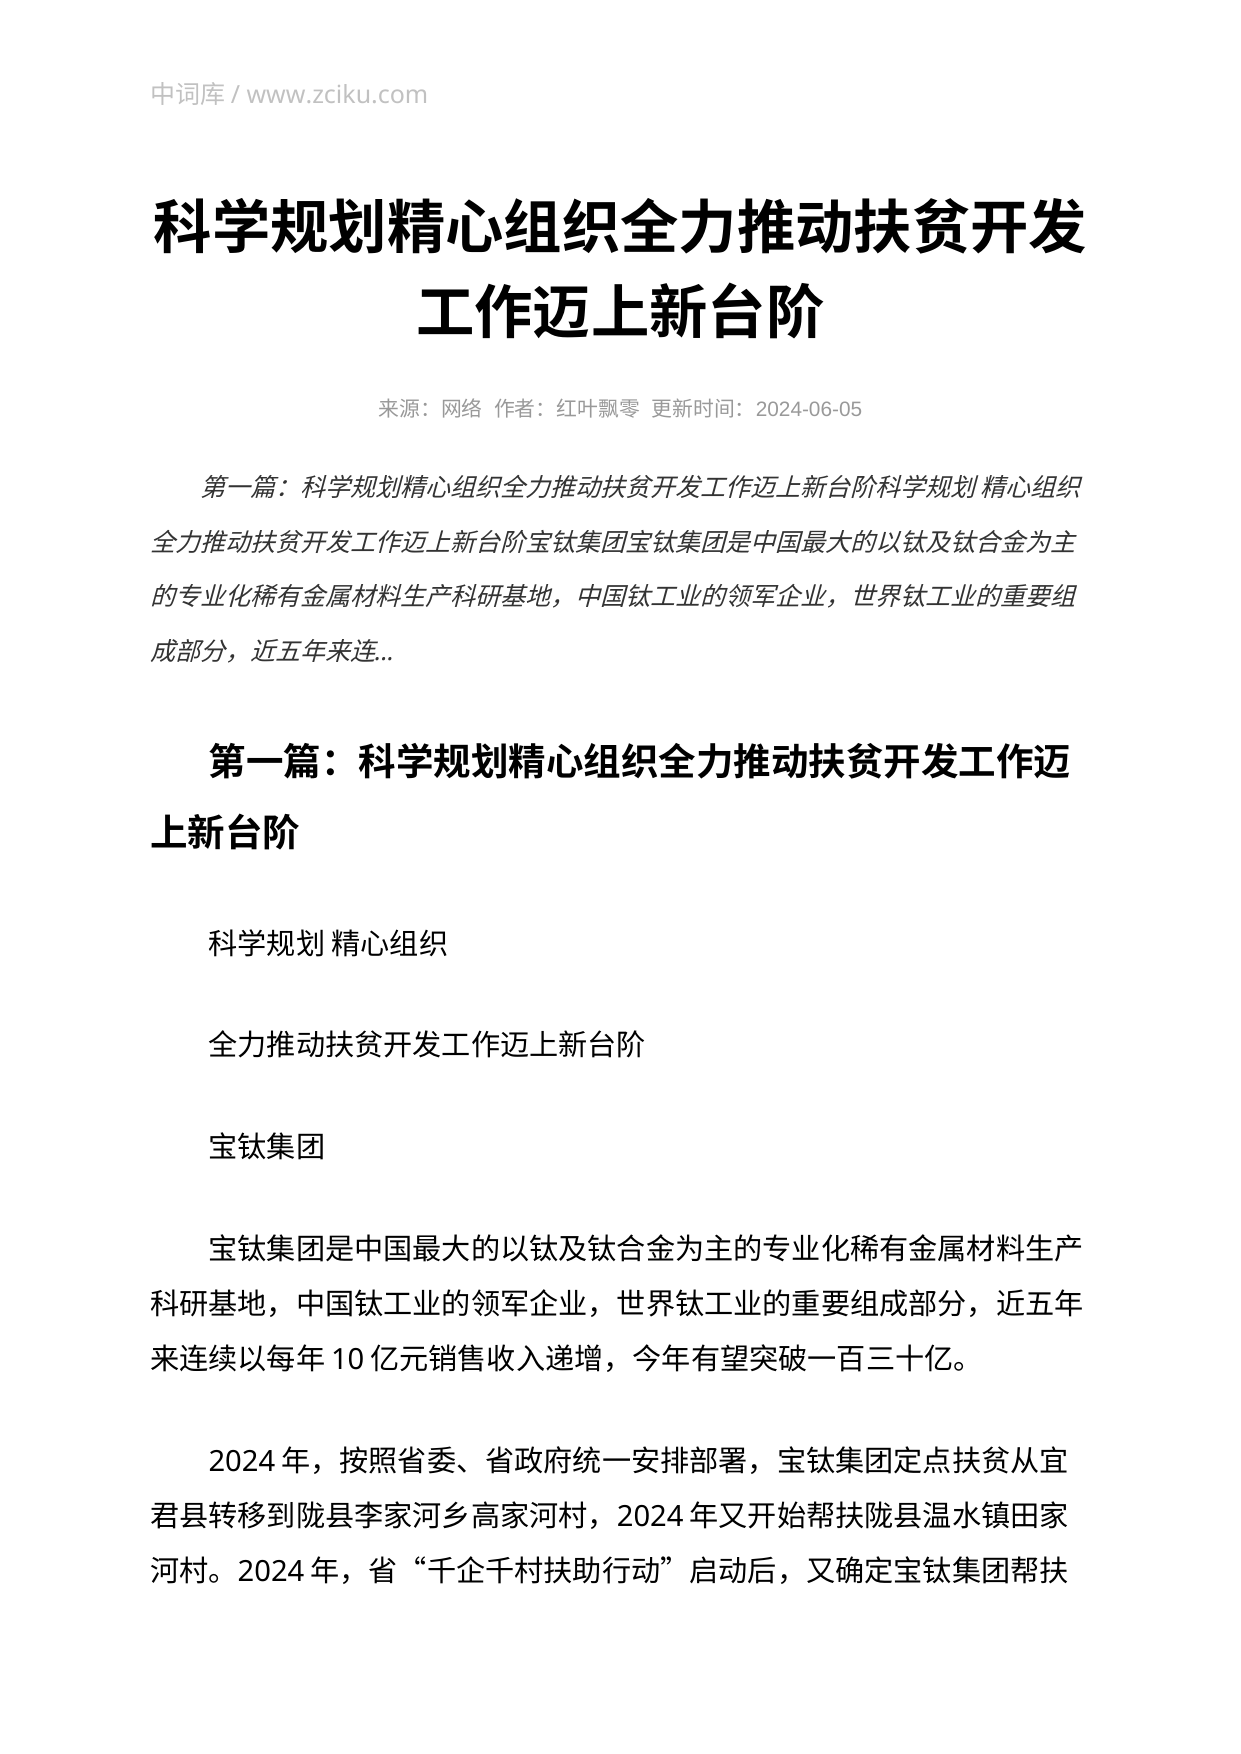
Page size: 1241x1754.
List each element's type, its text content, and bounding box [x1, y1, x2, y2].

text 第一篇：科学规划精心组织全力推动扶贫开发工作迈上新台阶科学规划 精心组织全力推动扶贫开发工作迈上新台阶宝钛集团宝钛集团是中国最大的以钛及钛合金为主的专业化稀有金属材料生产科研基地，中国钛工业的领军企业，世界钛工业的重要组成部分，近五年来连... [150, 468, 1090, 667]
text 科学规划 精心组织 [150, 920, 1090, 962]
subtitle 科学规划精心组织全力推动扶贫开发工作迈上新台阶 [150, 181, 1090, 350]
text 来源：网络 作者：红叶飘零 更新时间：2024-06-05 [150, 397, 1090, 421]
text 第一篇：科学规划精心组织全力推动扶贫开发工作迈上新台阶 [150, 732, 1090, 857]
text 全力推动扶贫开发工作迈上新台阶 [150, 1022, 1090, 1064]
text 宝钛集团 [150, 1124, 1090, 1166]
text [150, 1437, 1090, 1590]
text 宝钛集团是中国最大的以钛及钛合金为主的专业化稀有金属材料生产科研基地，中国钛工业的领军企业，世界钛工业的重要组成部分，近五年来连续以每年10亿元销售收入递增，今年有望突破一百三十亿。 [150, 1226, 1090, 1378]
